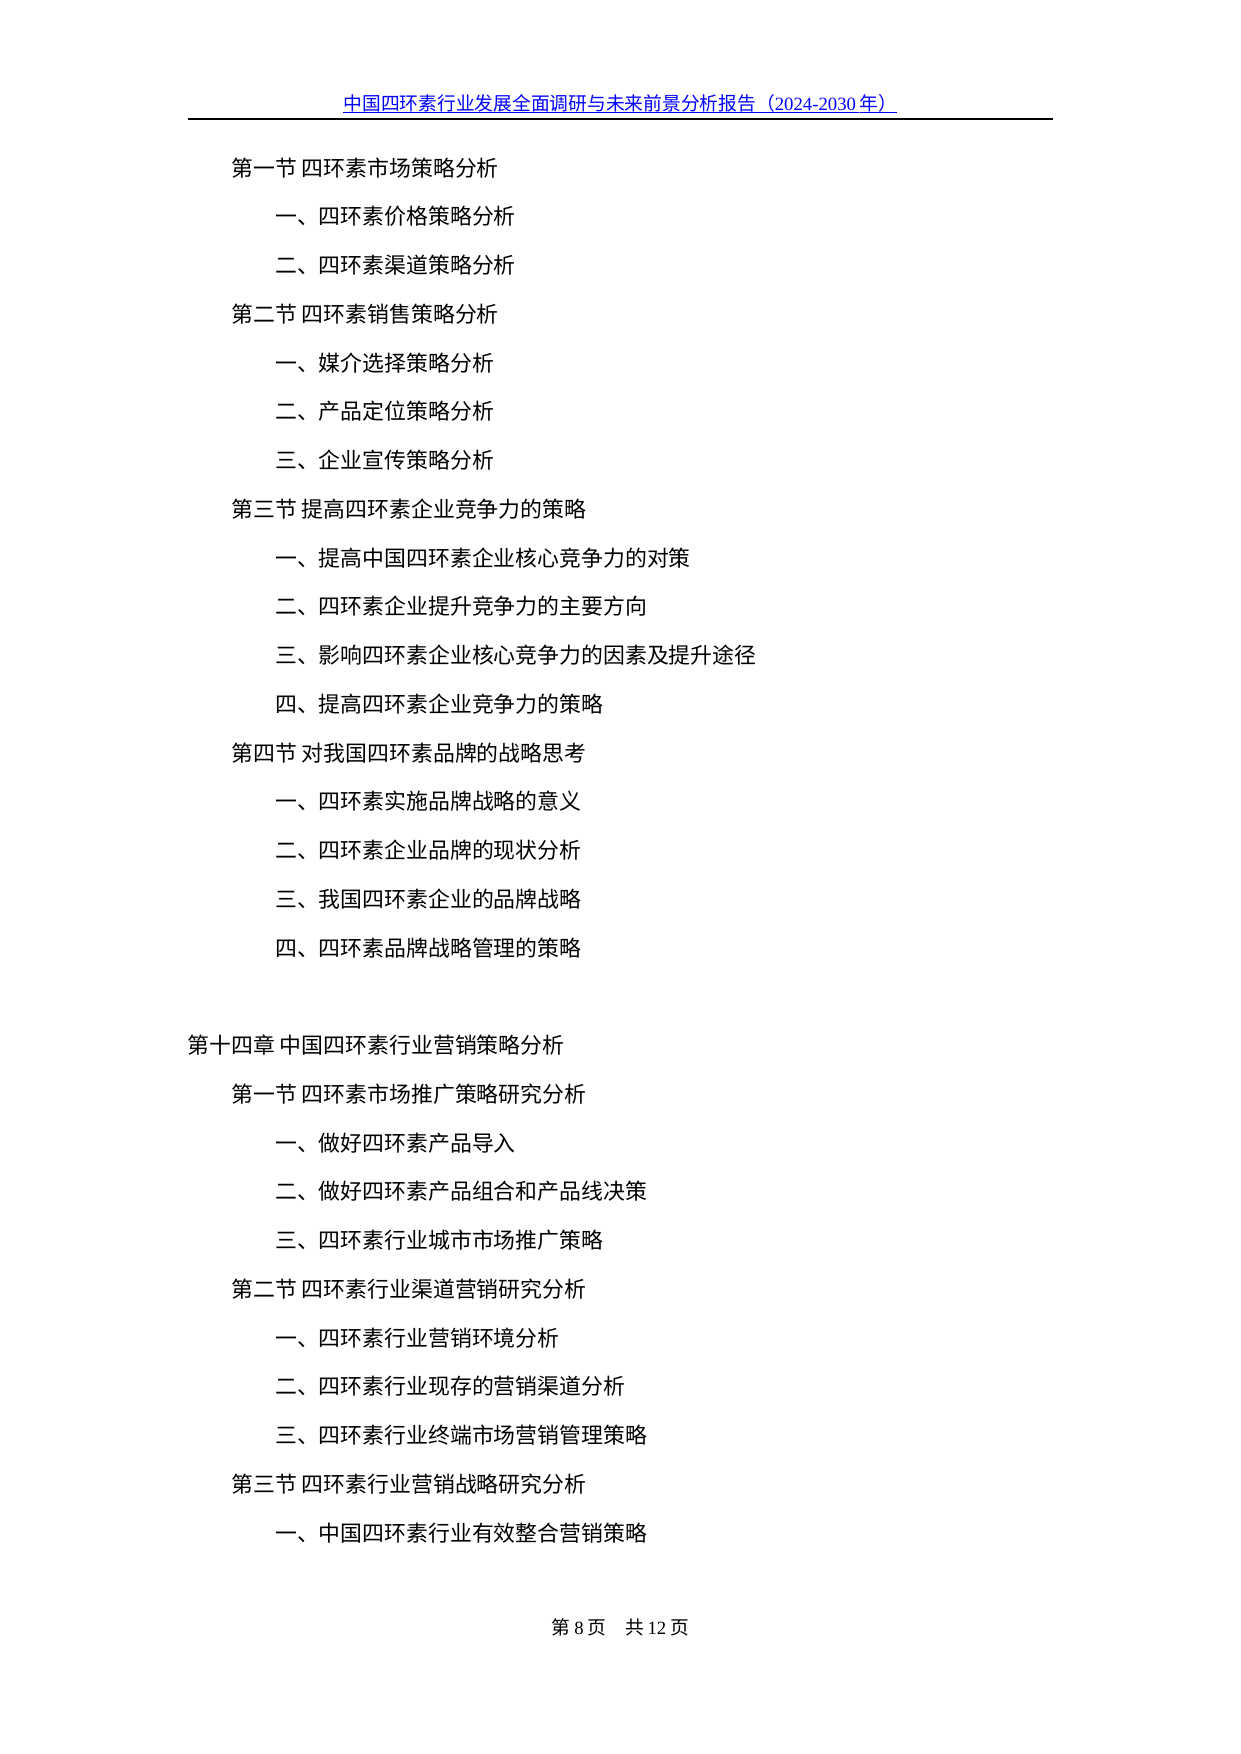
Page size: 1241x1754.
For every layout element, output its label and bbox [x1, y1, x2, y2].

text [187, 150, 1053, 1548]
